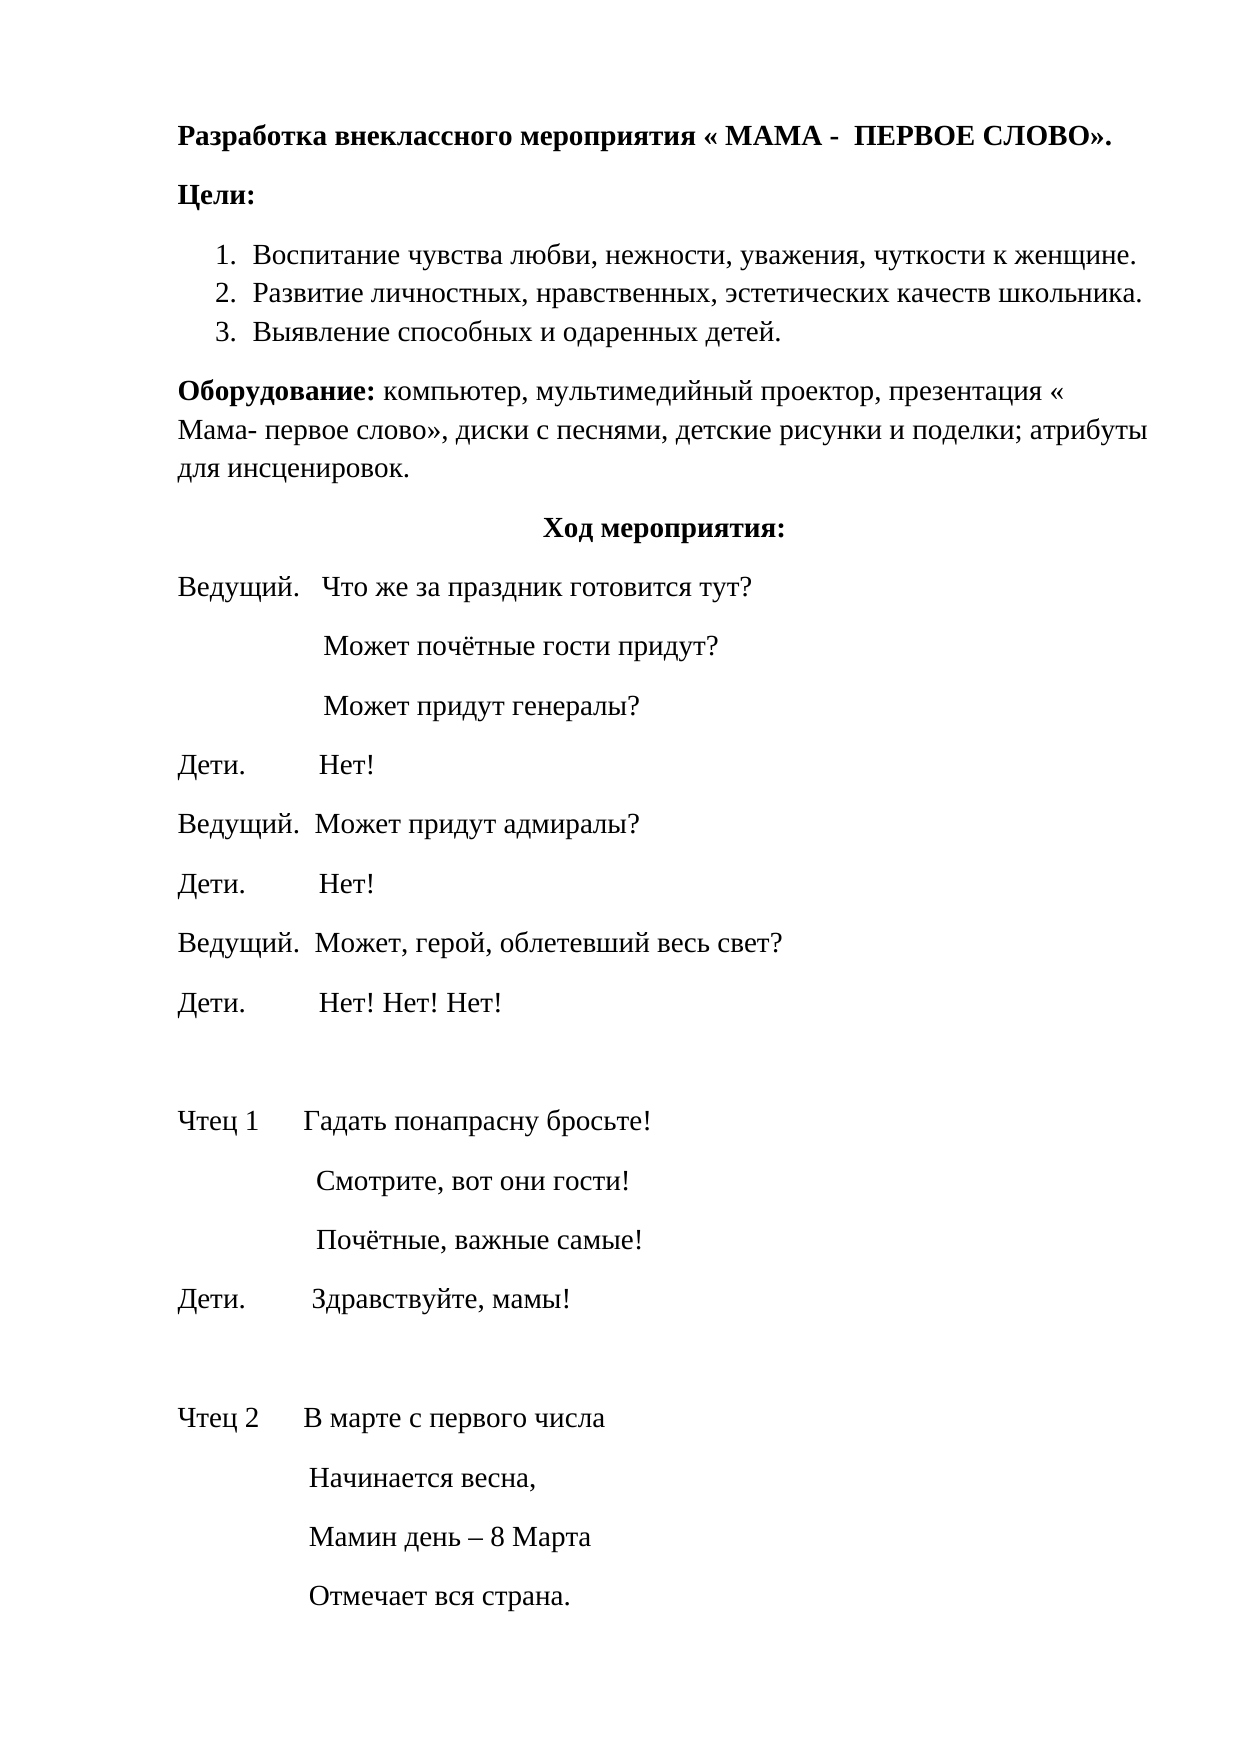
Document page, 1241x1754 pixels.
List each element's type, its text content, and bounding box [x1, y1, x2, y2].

text Дети. Нет! Нет! Нет! [177, 985, 1152, 1018]
text Оборудование: компьютер, мультимедийный проектор, презентация « Мама- первое слово», диски с песнями, детские рисунки и поделки; атрибуты для инсценировок. [177, 373, 1152, 484]
text Чтец 1 Гадать понапрасну бросьте! [177, 1103, 1152, 1137]
text Смотрите, вот они гости! [177, 1163, 1152, 1196]
text Дети. Нет! [177, 747, 1152, 781]
text Почётные, важные самые! [177, 1222, 1152, 1256]
text Разработка внеклассного мероприятия « МАМА - ПЕРВОЕ СЛОВО». [177, 118, 1152, 152]
text Ведущий. Может придут адмиралы? [177, 807, 1152, 840]
list Развитие личностных, нравственных, эстетических качеств школьника. [215, 275, 1152, 309]
text Чтец 2 В марте с первого числа [177, 1400, 1152, 1434]
list Воспитание чувства любви, нежности, уважения, чуткости к женщине. [215, 237, 1152, 270]
text Может придут генералы? [177, 688, 1152, 721]
text Может почётные гости придут? [177, 628, 1152, 662]
text Мамин день – 8 Марта [177, 1519, 1152, 1553]
text Дети. Нет! [177, 866, 1152, 899]
list Выявление способных и одаренных детей. [215, 314, 1152, 347]
text Цели: [177, 177, 1152, 211]
text Дети. Здравствуйте, мамы! [177, 1282, 1152, 1315]
text Ведущий. Что же за праздник готовится тут? [177, 569, 1152, 603]
text Отмечает вся страна. [177, 1578, 1152, 1612]
text Ход мероприятия: [177, 510, 1152, 543]
text Начинается весна, [177, 1460, 1152, 1493]
text Ведущий. Может, герой, облетевший весь свет? [177, 925, 1152, 959]
